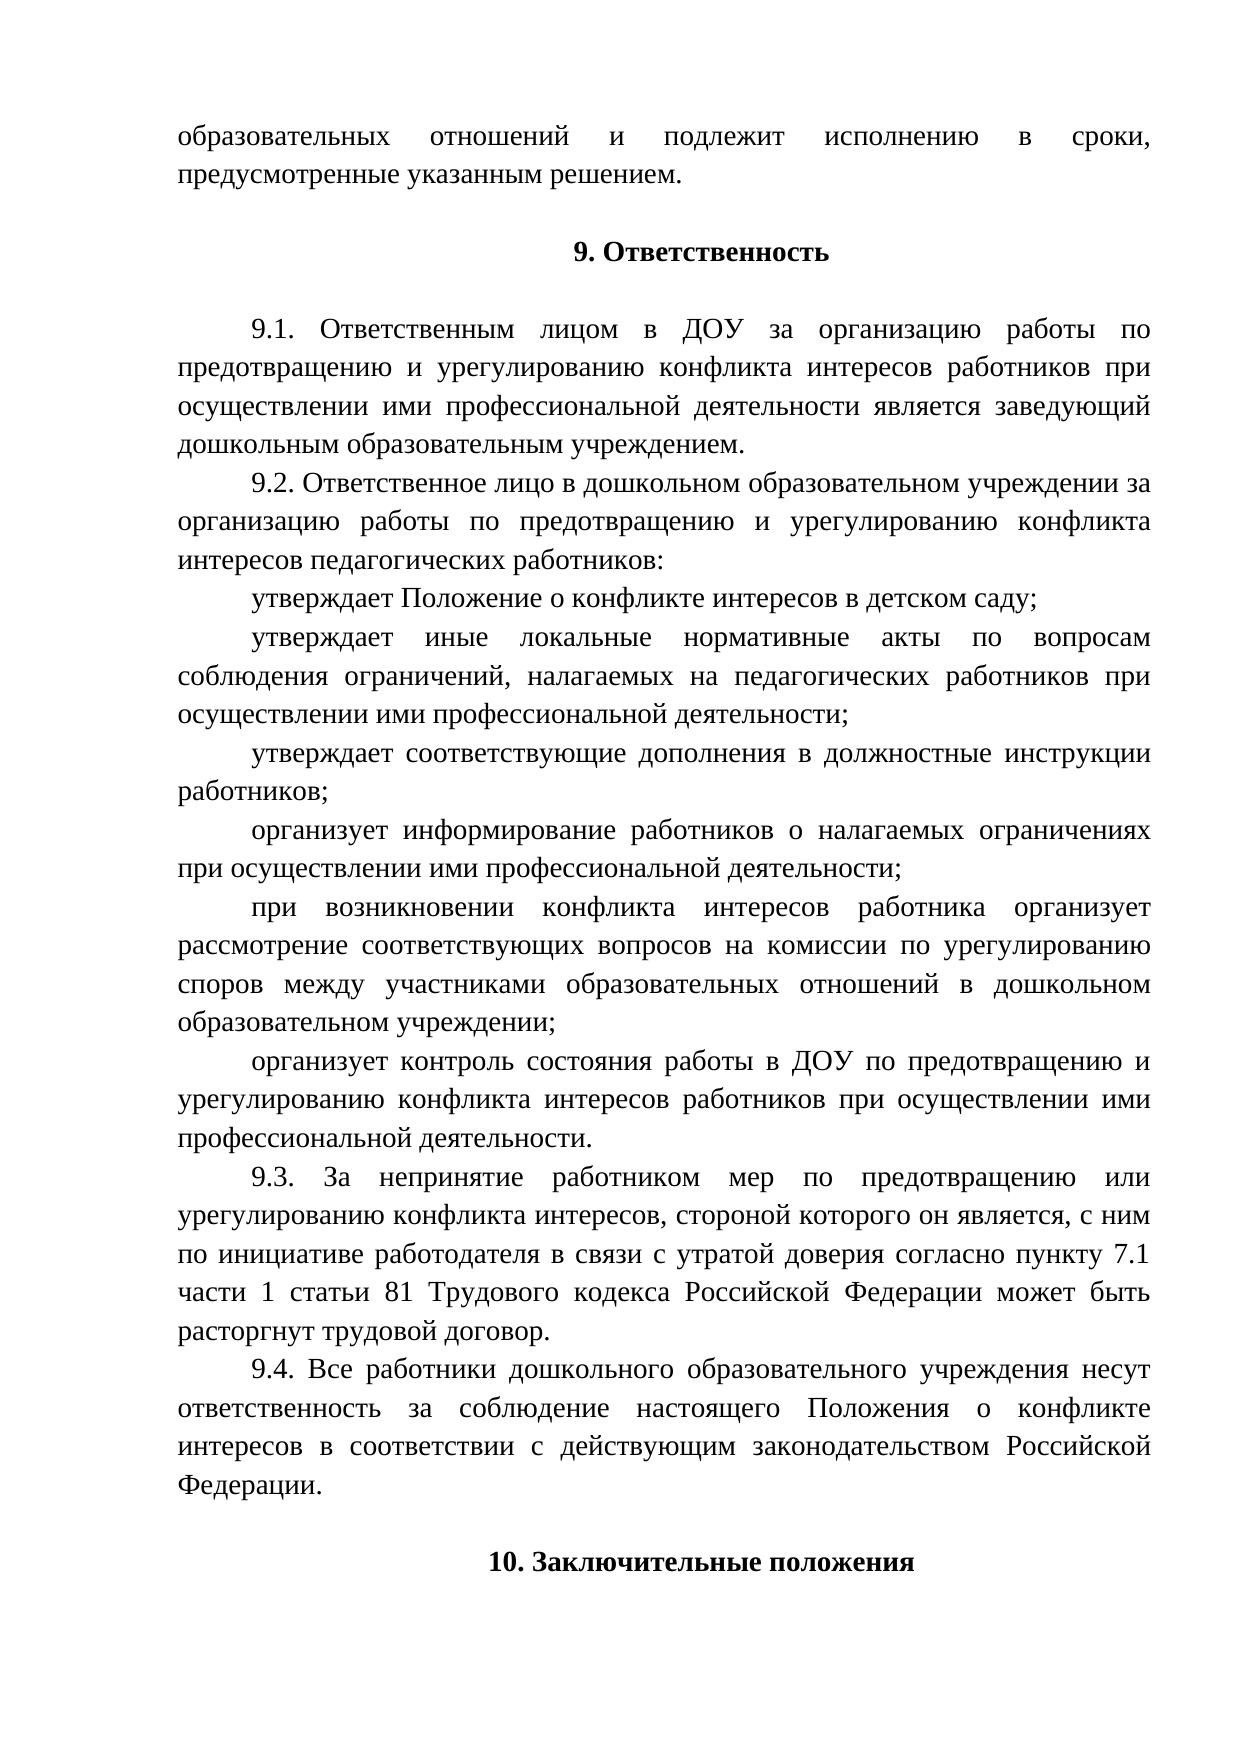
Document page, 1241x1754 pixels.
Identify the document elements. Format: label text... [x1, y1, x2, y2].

text при возникновении конфликта интересов работника организует рассмотрение соответствующих вопросов на комиссии по урегулированию споров между участниками образовательных отношений в дошкольном образовательном учреждении; [177, 889, 1152, 1038]
text 9.4. Все работники дошкольного образовательного учреждения несут ответственность за соблюдение настоящего Положения о конфликте интересов в соответствии с действующим законодательством Российской Федерации. [177, 1351, 1152, 1501]
text 9. Ответственность [177, 234, 1152, 267]
text утверждает Положение о конфликте интересов в детском саду; [177, 581, 1152, 614]
text 9.2. Ответственное лицо в дошкольном образовательном учреждении за организацию работы по предотвращению и урегулированию конфликта интересов педагогических работников: [177, 465, 1152, 576]
text утверждает соответствующие дополнения в должностные инструкции работников; [177, 735, 1152, 807]
text 9.3. За непринятие работником мер по предотвращению или урегулированию конфликта интересов, стороной которого он является, с ним по инициативе работодателя в связи с утратой доверия согласно пункту 7.1 части 1 статьи 81 Трудового кодекса Российской Федерации может быть расторгнут трудовой договор. [177, 1159, 1152, 1346]
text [177, 118, 1152, 190]
text 9.1. Ответственным лицом в ДОУ за организацию работы по предотвращению и урегулированию конфликта интересов работников при осуществлении ими профессиональной деятельности является заведующий дошкольным образовательным учреждением. [177, 311, 1152, 460]
text утверждает иные локальные нормативные акты по вопросам соблюдения ограничений, налагаемых на педагогических работников при осуществлении ими профессиональной деятельности; [177, 619, 1152, 730]
text организует информирование работников о налагаемых ограничениях при осуществлении ими профессиональной деятельности; [177, 812, 1152, 884]
text 10. Заключительные положения [177, 1544, 1152, 1578]
text организует контроль состояния работы в ДОУ по предотвращению и урегулированию конфликта интересов работников при осуществлении ими профессиональной деятельности. [177, 1043, 1152, 1154]
